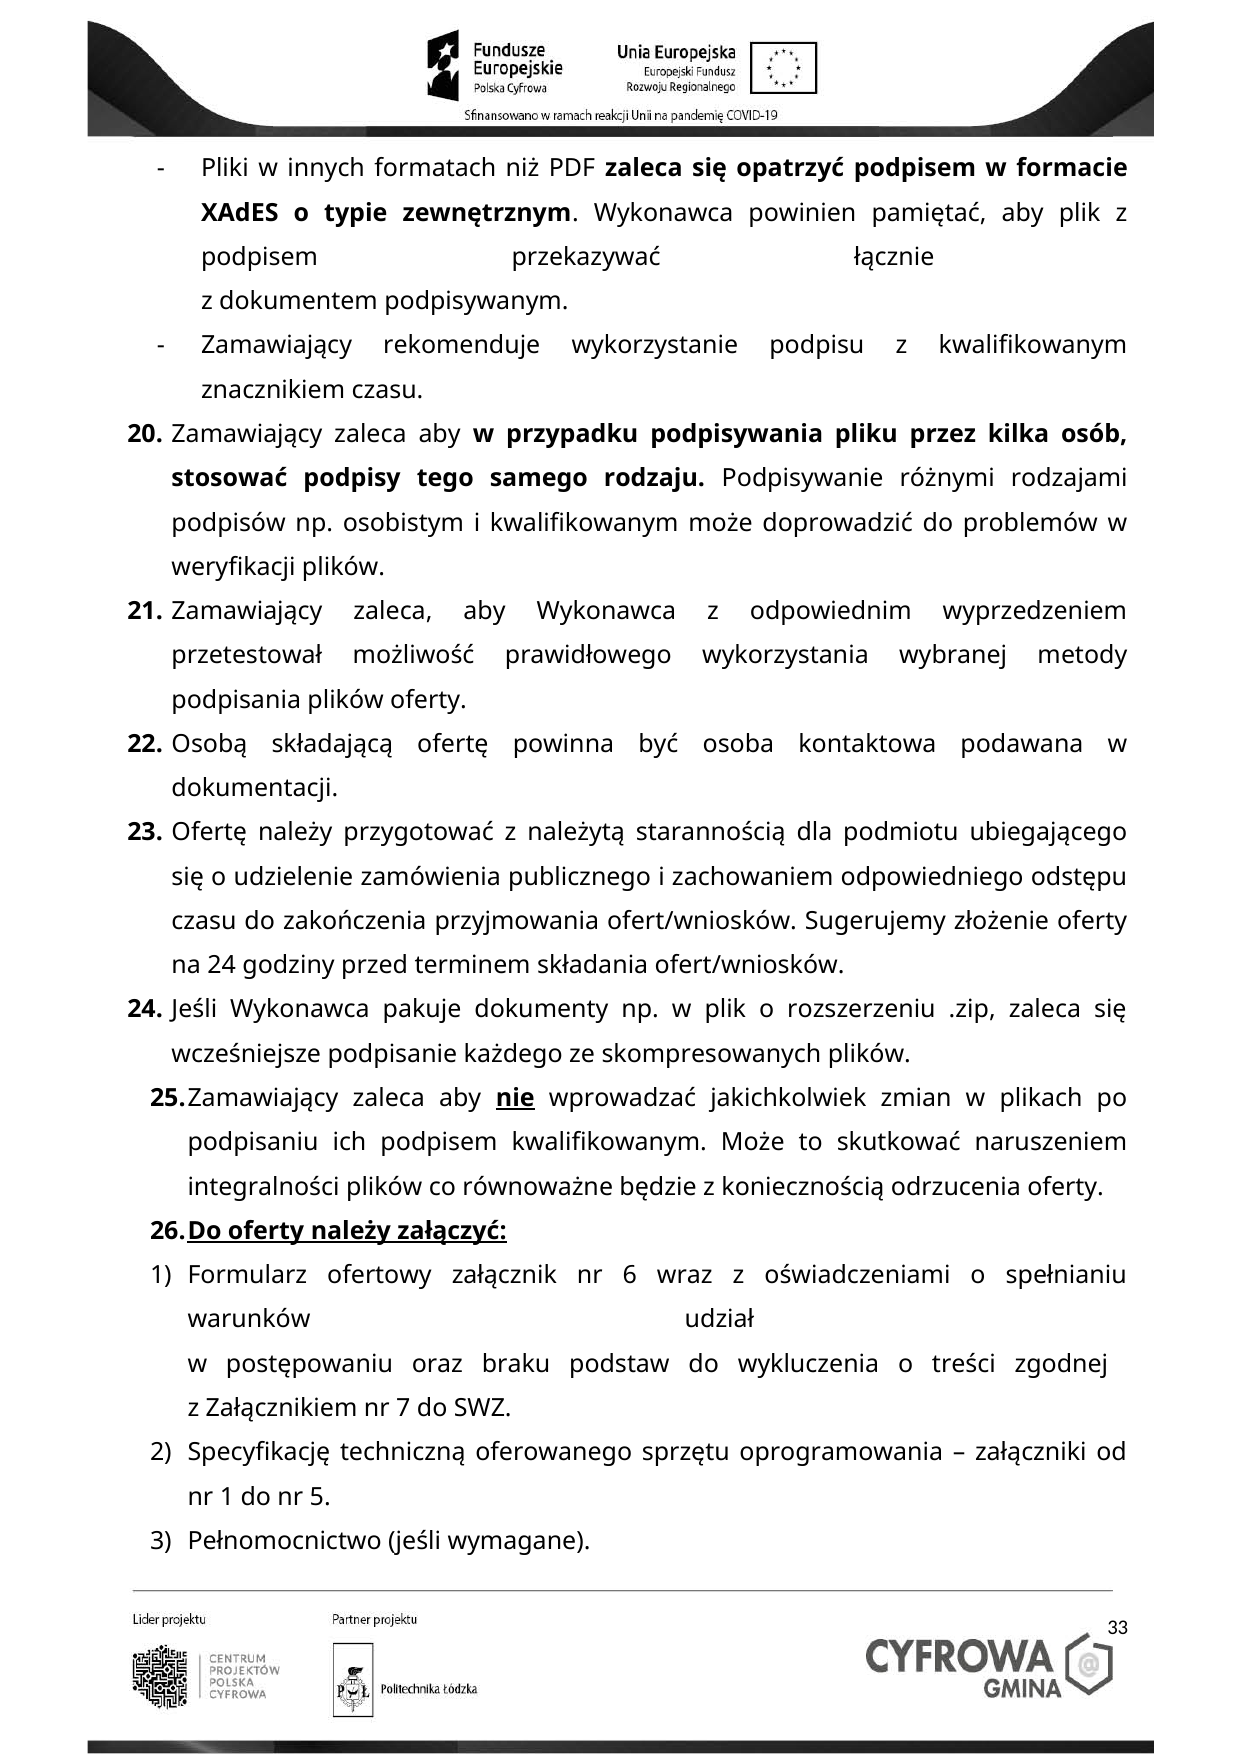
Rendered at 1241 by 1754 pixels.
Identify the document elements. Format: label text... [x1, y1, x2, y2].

list Zamawiający zaleca aby nie wprowadzać jakichkolwiek zmian w plikach po podpisaniu ich podpisem kwalifikowanym. Może to skutkować naruszeniem integralności plików co równoważne będzie z koniecznością odrzucenia oferty. [150, 1080, 1128, 1202]
list Specyfikację techniczną oferowanego sprzętu oprogramowania – załączniki od nr 1 do nr 5. [150, 1434, 1128, 1512]
list Jeśli Wykonawca pakuje dokumenty np. w plik o rozszerzeniu .zip, zaleca się wcześniejsze podpisanie każdego ze skompresowanych plików. [127, 991, 1128, 1069]
list Zamawiający rekomenduje wykorzystanie podpisu z kwalifikowanym znacznikiem czasu. [157, 327, 1128, 405]
list Do oferty należy załączyć: [150, 1212, 1128, 1247]
list Osobą składającą ofertę powinna być osoba kontaktowa podawana w dokumentacji. [127, 726, 1128, 804]
list Formularz ofertowy załącznik nr 6 wraz z oświadczeniami o spełnianiu warunków udział w postępowaniu oraz braku podstaw do wykluczenia o treści zgodnej z Załącznikiem nr 7 do SWZ. [150, 1257, 1128, 1424]
picture [87, 16, 1154, 1754]
list Zamawiający zaleca, aby Wykonawca z odpowiednim wyprzedzeniem przetestował możliwość prawidłowego wykorzystania wybranej metody podpisania plików oferty. [127, 593, 1128, 715]
list Pełnomocnictwo (jeśli wymagane). [150, 1522, 1128, 1556]
list Zamawiający zaleca aby w przypadku podpisywania pliku przez kilka osób, stosować podpisy tego samego rodzaju. Podpisywanie różnymi rodzajami podpisów np. osobistym i kwalifikowanym może doprowadzić do problemów w weryfikacji plików. [127, 416, 1128, 582]
list Ofertę należy przygotować z należytą starannością dla podmiotu ubiegającego się o udzielenie zamówienia publicznego i zachowaniem odpowiedniego odstępu czasu do zakończenia przyjmowania ofert/wniosków. Sugerujemy złożenie oferty na 24 godziny przed terminem składania ofert/wniosków. [127, 814, 1128, 981]
list Pliki w innych formatach niż PDF zaleca się opatrzyć podpisem w formacie XAdES o typie zewnętrznym. Wykonawca powinien pamiętać, aby plik z podpisem przekazywać łącznie z dokumentem podpisywanym. [157, 150, 1128, 317]
